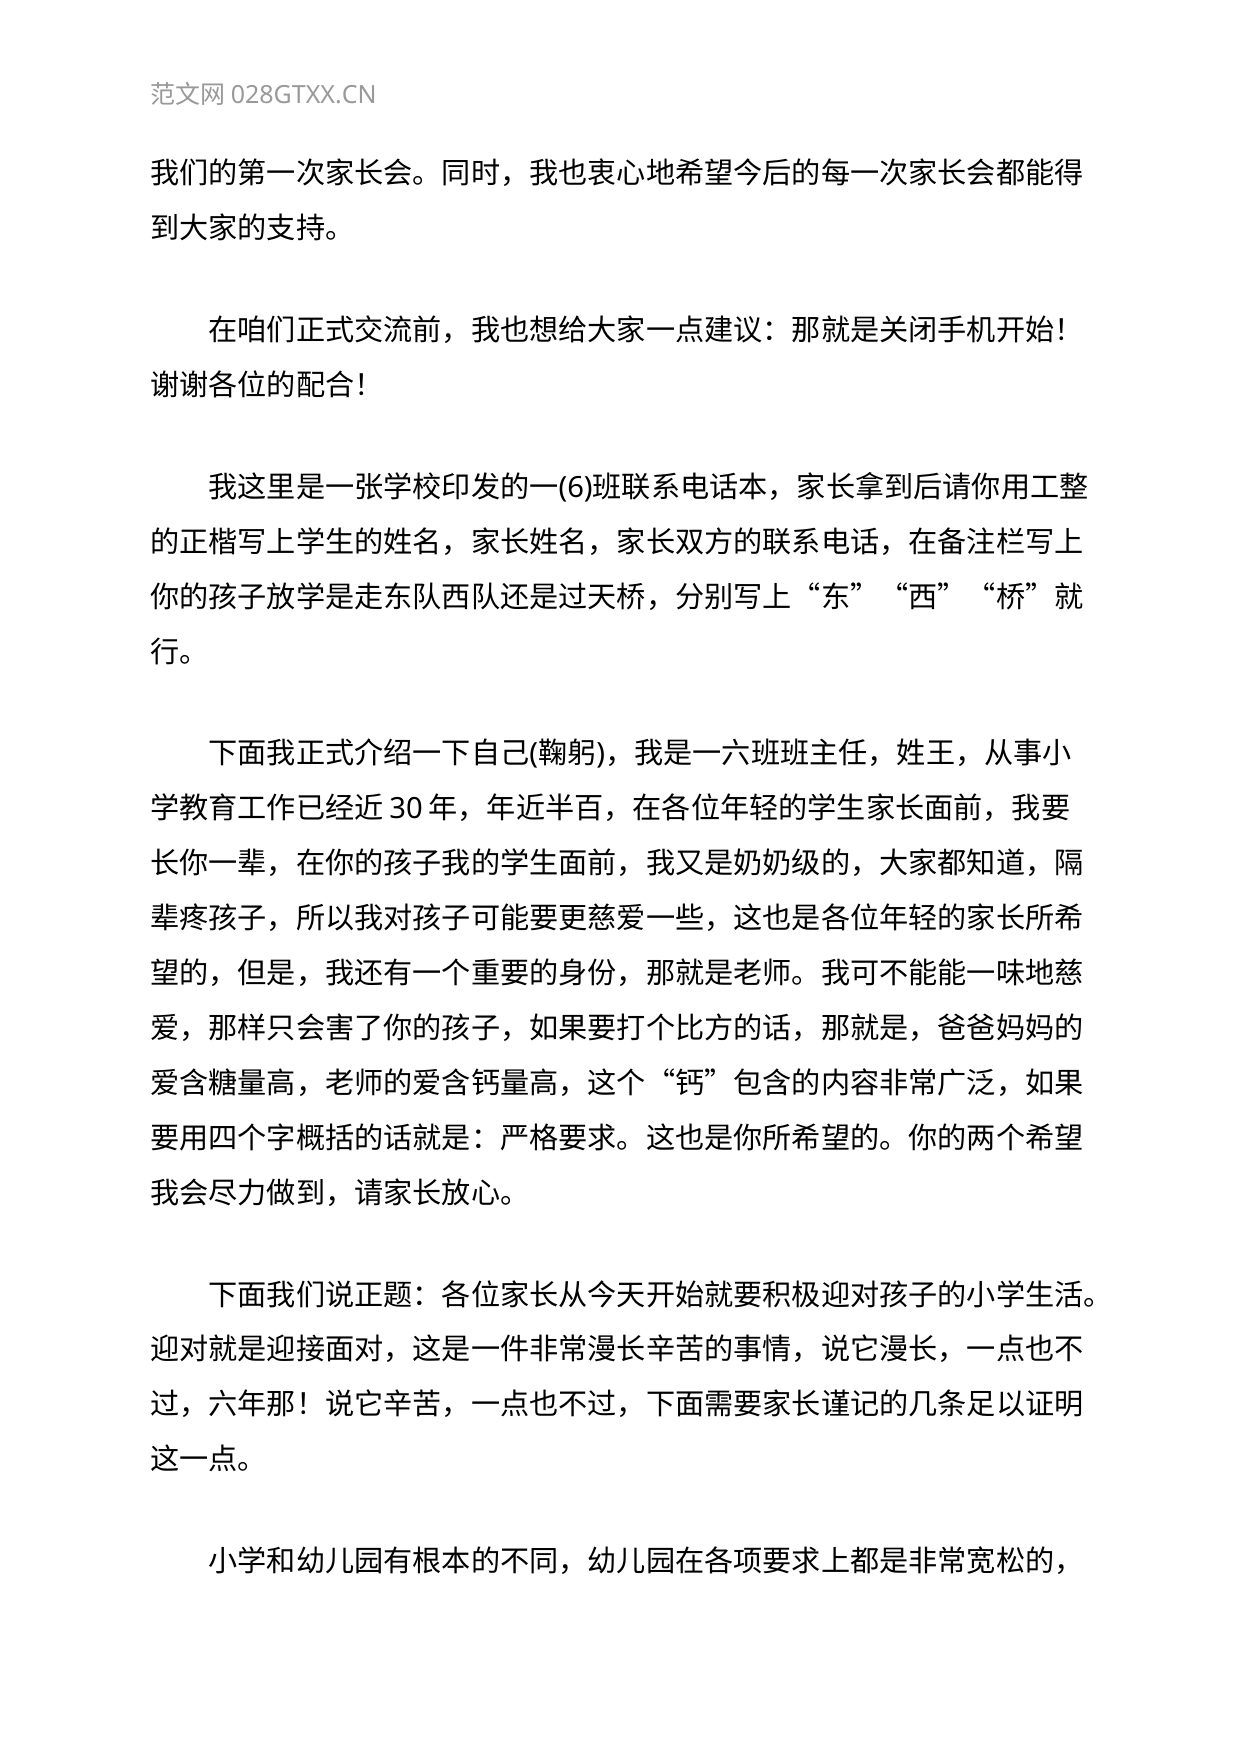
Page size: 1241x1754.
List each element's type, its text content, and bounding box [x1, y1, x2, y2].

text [150, 1537, 1090, 1580]
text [150, 150, 1090, 247]
text 在咱们正式交流前，我也想给大家一点建议：那就是关闭手机开始！谢谢各位的配合！ [150, 307, 1090, 404]
text 下面我正式介绍一下自己(鞠躬)，我是一六班班主任，姓王，从事小学教育工作已经近30年，年近半百，在各位年轻的学生家长面前，我要长你一辈，在你的孩子我的学生面前，我又是奶奶级的，大家都知道，隔辈疼孩子，所以我对孩子可能要更慈爱一些，这也是各位年轻的家长所希望的，但是，我还有一个重要的身份，那就是老师。我可不能能一味地慈爱，那样只会害了你的孩子，如果要打个比方的话，那就是，爸爸妈妈的爱含糖量高，老师的爱含钙量高，这个“钙”包含的内容非常广泛，如果要用四个字概括的话就是：严格要求。这也是你所希望的。你的两个希望我会尽力做到，请家长放心。 [150, 730, 1090, 1212]
text 下面我们说正题：各位家长从今天开始就要积极迎对孩子的小学生活。迎对就是迎接面对，这是一件非常漫长辛苦的事情，说它漫长，一点也不过，六年那！说它辛苦，一点也不过，下面需要家长谨记的几条足以证明这一点。 [150, 1271, 1090, 1478]
text 我这里是一张学校印发的一(6)班联系电话本，家长拿到后请你用工整的正楷写上学生的姓名，家长姓名，家长双方的联系电话，在备注栏写上你的孩子放学是走东队西队还是过天桥，分别写上“东”“西”“桥”就行。 [150, 463, 1090, 670]
